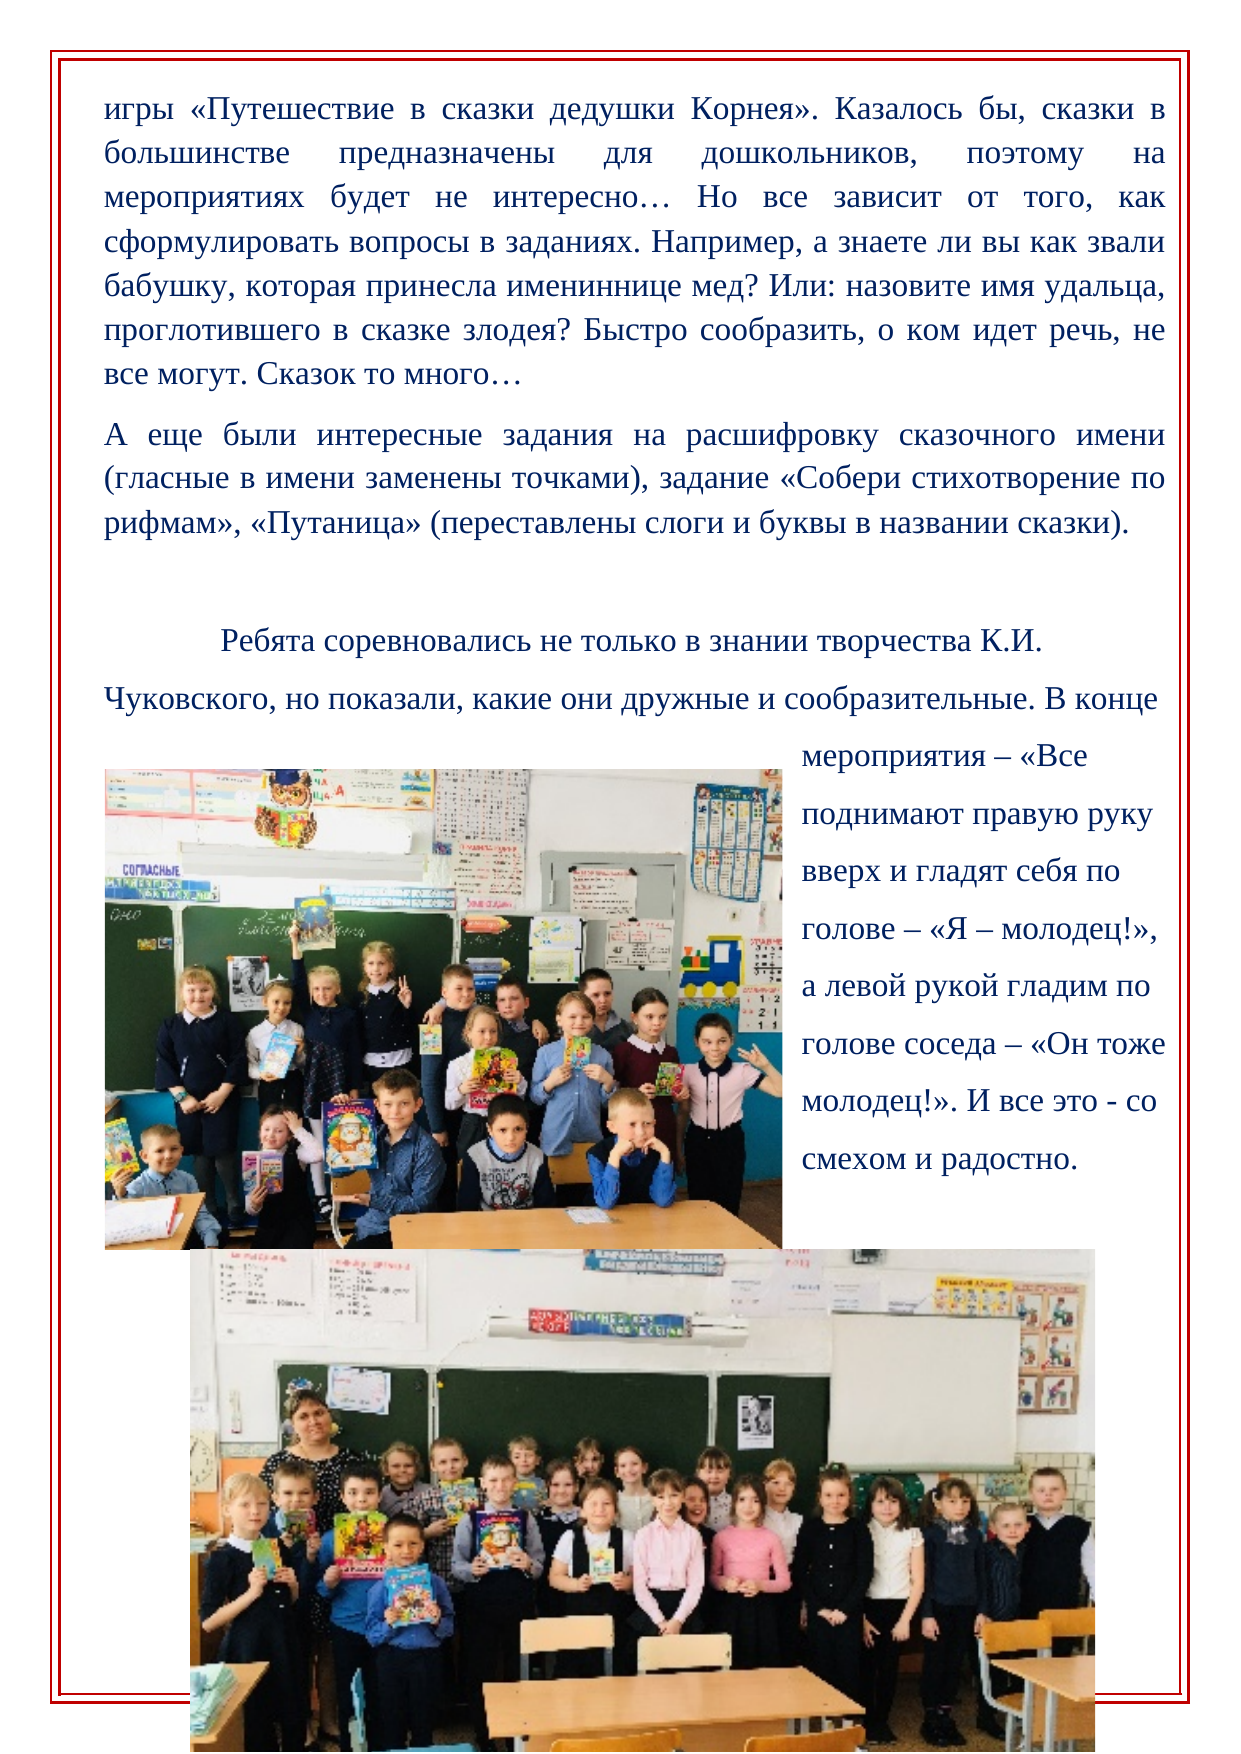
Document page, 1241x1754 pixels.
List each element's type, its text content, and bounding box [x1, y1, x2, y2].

text А еще были интересные задания на расшифровку сказочного имени (гласные в имени заменены точками), задание «Собери стихотворение по рифмам», «Путаница» (переставлены слоги и буквы в названии сказки). [103, 414, 1167, 540]
picture [127, 769, 1099, 1754]
text Ребята соревновались не только в знании творчества К.И. Чуковского, но показали, какие они дружные и сообразительные. В конце мероприятия – «Все поднимают правую руку вверх и гладят себя по голове – «Я – молодец!», а левой рукой гладим по голове соседа – «Он тоже молодец!». И все это - со смехом и радостно. [103, 621, 1167, 1234]
